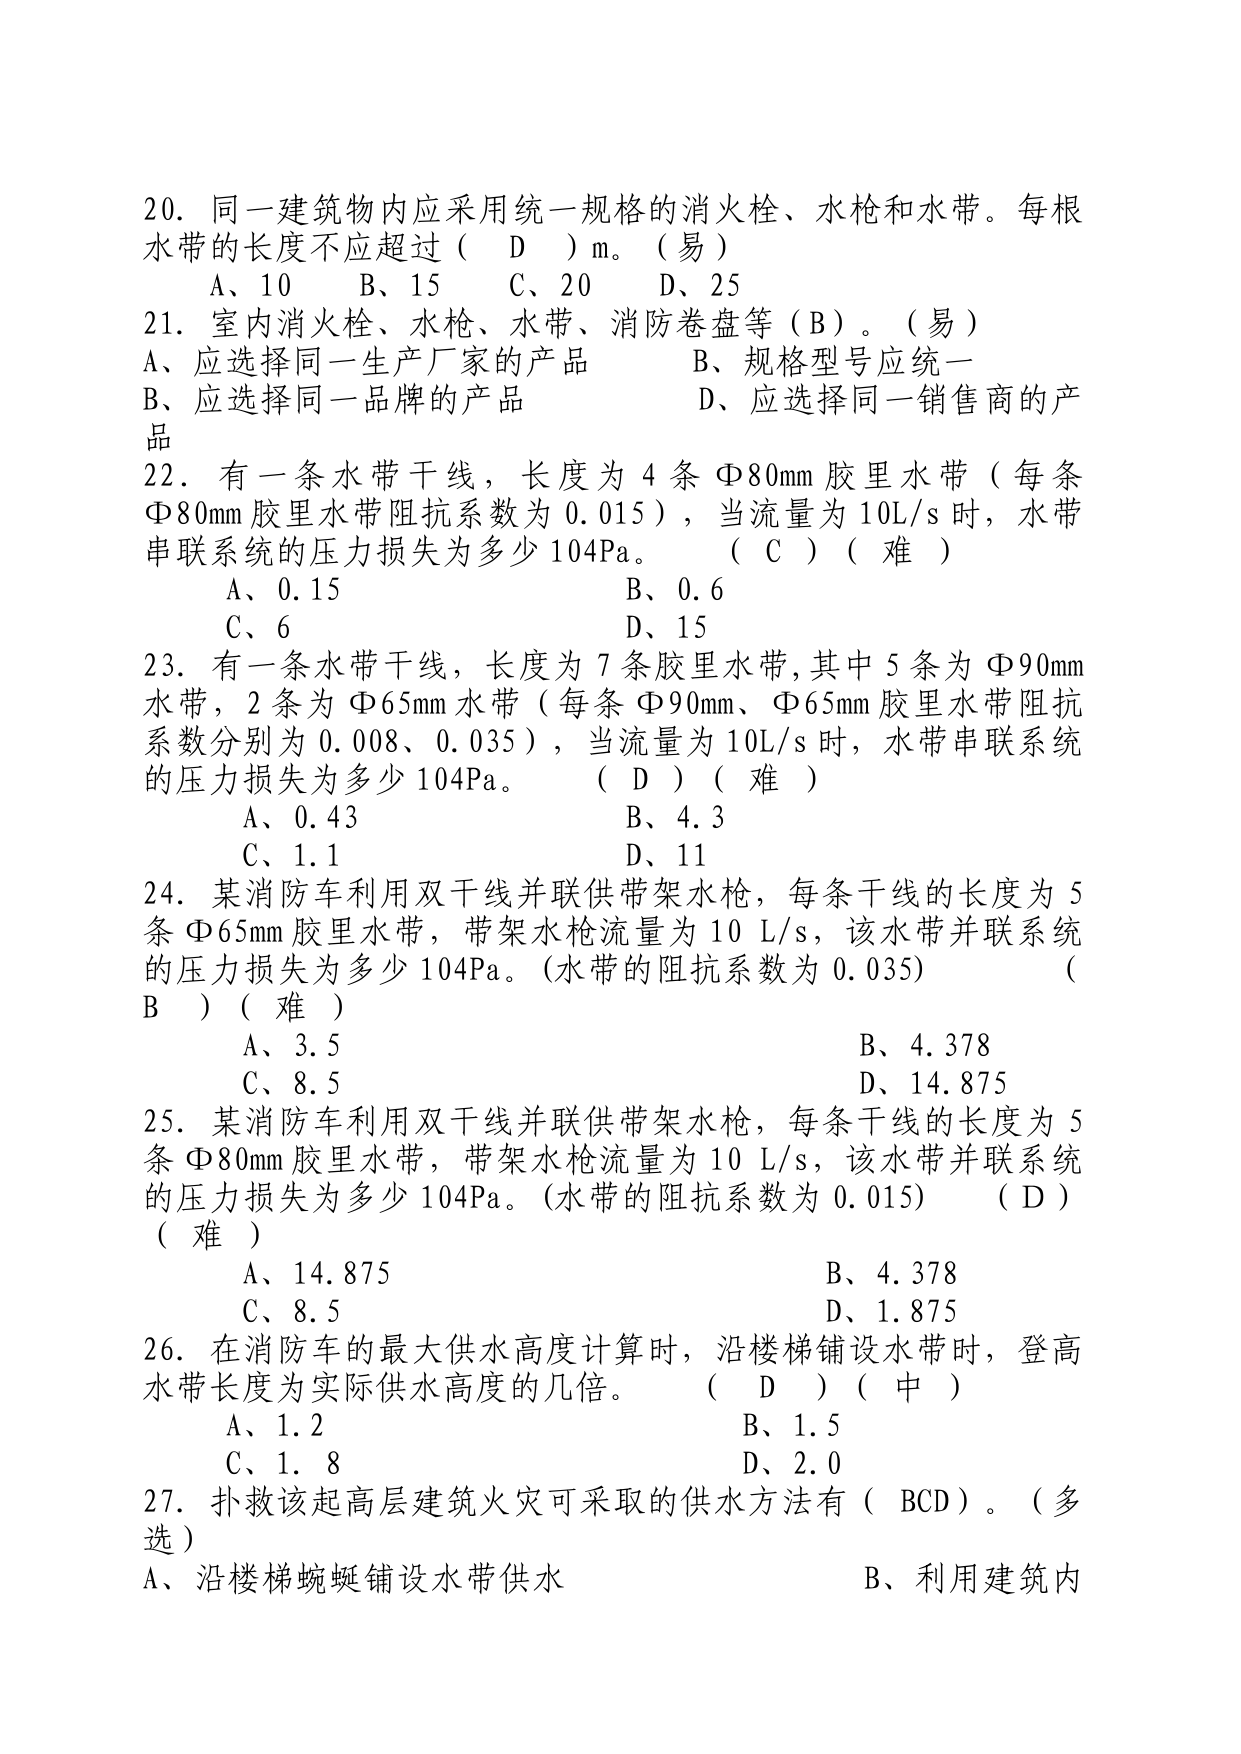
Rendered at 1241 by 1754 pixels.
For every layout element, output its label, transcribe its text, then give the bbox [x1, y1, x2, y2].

text A、0.15 B、0.6 [142, 568, 1084, 606]
text C、8.5 D、14.875 [142, 1062, 1084, 1100]
text 21．室内消火栓、水枪、水带、消防卷盘等（B）。（易） [142, 302, 1084, 340]
text 25．某消防车利用双干线并联供带架水枪，每条干线的长度为5条Φ80mm胶里水带，带架水枪流量为10 L/s，该水带并联系统的压力损失为多少104Pa。(水带的阻抗系数为0.015) （Ｄ）（ 难 ） [142, 1100, 1084, 1252]
text C、1．8 D、2.0 [142, 1442, 1084, 1481]
text A、0.43 B、4.3 [142, 796, 1084, 834]
text 20．同一建筑物内应采用统一规格的消火栓、水枪和水带。每根水带的长度不应超过（ D ）m。（易） [142, 188, 1084, 264]
text C、8.5 D、1.875 [142, 1290, 1084, 1328]
text A、10 B、15 C、20 D、25 [142, 264, 1084, 302]
text 23．有一条水带干线，长度为7条胶里水带,其中5条为Ф90mm水带，2条为Ф65mm水带（每条Ф90mm、Ф65mm胶里水带阻抗系数分别为0.008、0.035），当流量为10L/s时，水带串联系统的压力损失为多少104Pa。 （ D ）（ 难 ） [142, 644, 1084, 796]
text C、6 D、15 [142, 606, 1084, 644]
text 26．在消防车的最大供水高度计算时，沿楼梯铺设水带时，登高水带长度为实际供水高度的几倍。 （ D ）（ 中 ） [142, 1328, 1084, 1404]
text 24．某消防车利用双干线并联供带架水枪，每条干线的长度为5条Φ65mm胶里水带，带架水枪流量为10 L/s，该水带并联系统的压力损失为多少104Pa。(水带的阻抗系数为0.035) （ B ）（ 难 ） [142, 872, 1084, 1024]
text 22．有一条水带干线，长度为4条Ф80mm胶里水带（每条Ф80mm胶里水带阻抗系数为0.015），当流量为10L/s时，水带串联系统的压力损失为多少104Pa。 （ C ）（ 难 ） [142, 454, 1084, 568]
text 27．扑救该起高层建筑火灾可采取的供水方法有（ BCD）。（多选） [142, 1481, 1084, 1557]
text A、1.2 B、1.5 [142, 1404, 1084, 1442]
text A、3.5 B、4.378 [142, 1024, 1084, 1062]
text B、应选择同一品牌的产品 D、应选择同一销售商的产品 [142, 378, 1084, 454]
text A、应选择同一生产厂家的产品 B、规格型号应统一 [142, 340, 1084, 378]
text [142, 1557, 1084, 1594]
text C、1.1 D、11 [142, 834, 1084, 872]
text A、14.875 B、4.378 [142, 1252, 1084, 1290]
